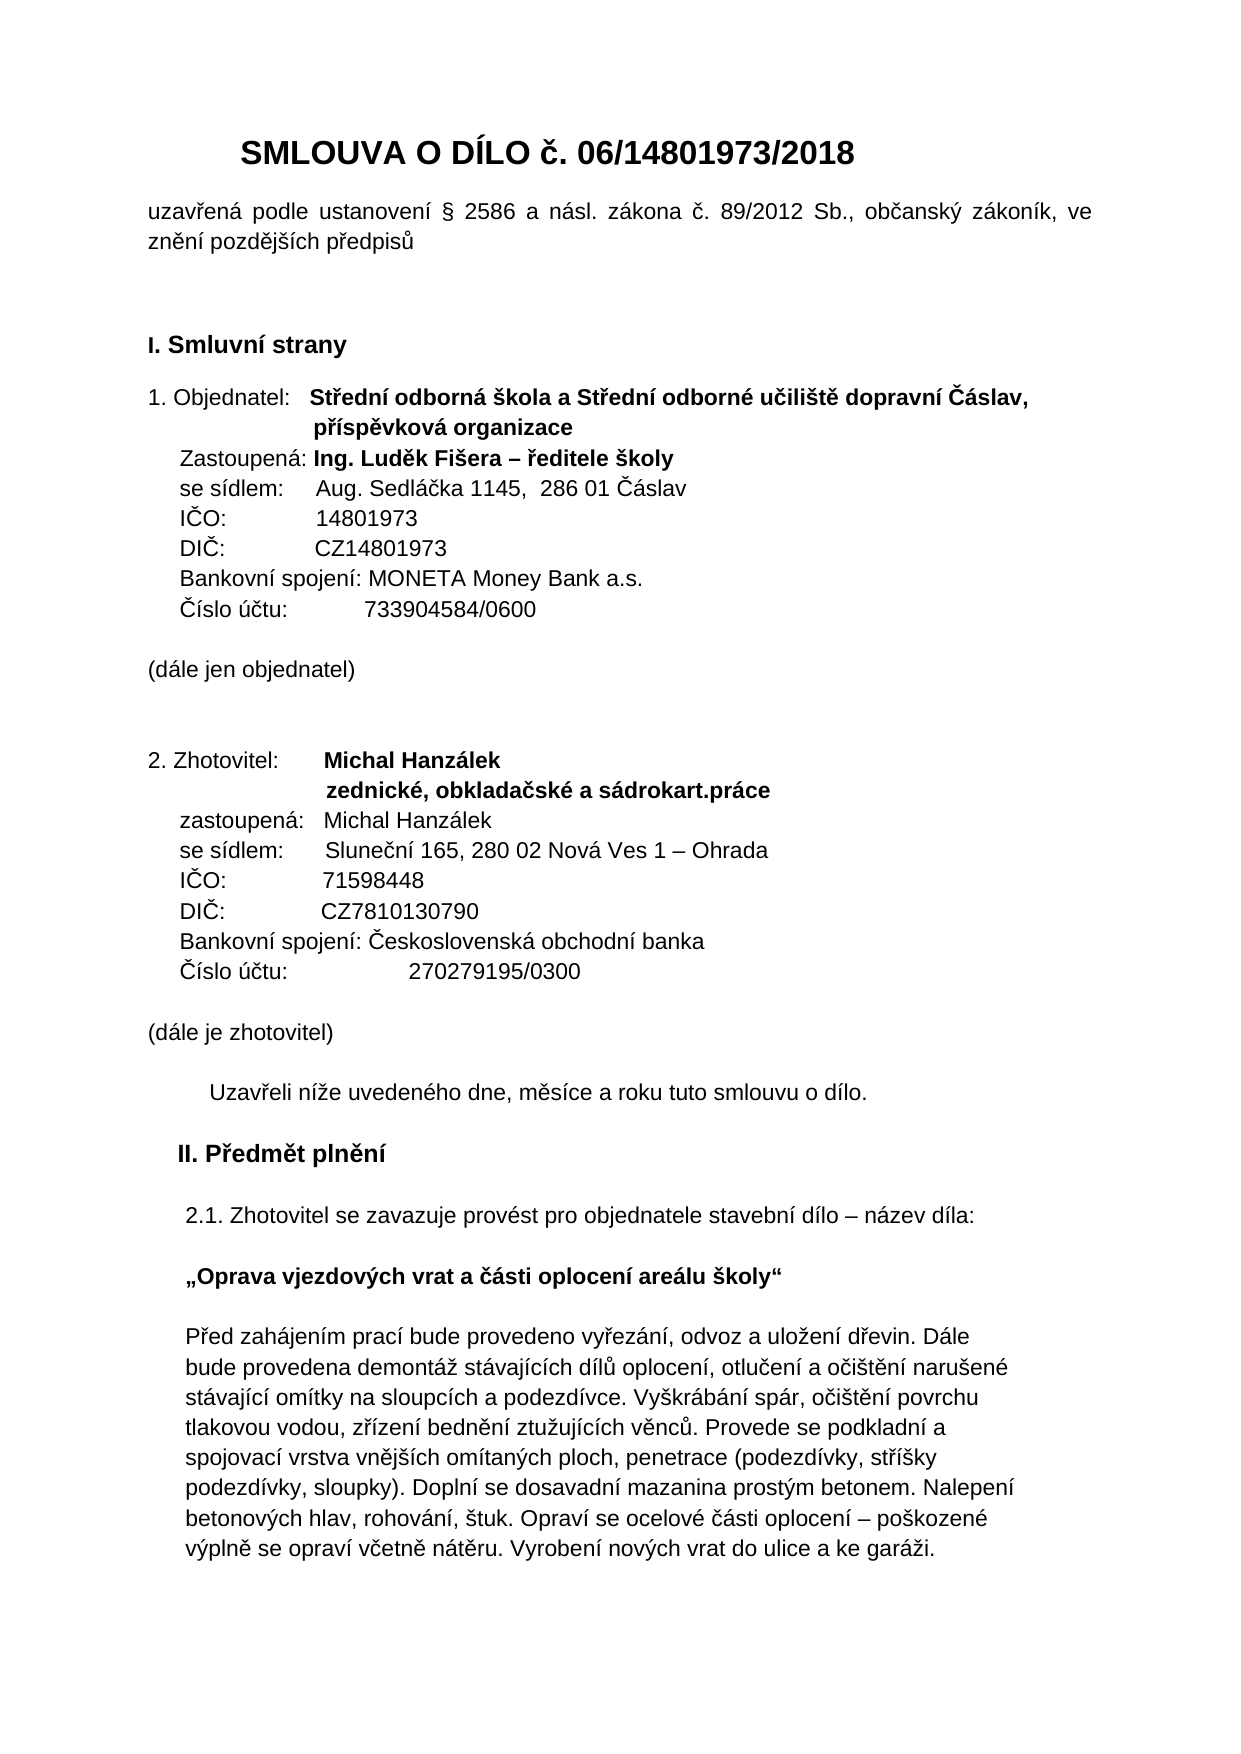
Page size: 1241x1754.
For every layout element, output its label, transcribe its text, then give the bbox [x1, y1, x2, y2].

text výplně se opraví včetně nátěru. Vyrobení nových vrat do ulice a ke garáži. [185, 1535, 1093, 1561]
text se sídlem: Aug. Sedláčka 1145, 286 01 Čáslav [148, 475, 1093, 501]
text II. Předmět plnění [177, 1139, 1093, 1168]
text 2. Zhotovitel: Michal Hanzálek [148, 747, 1093, 773]
text DIČ: CZ7810130790 [148, 898, 1093, 924]
text (dále jen objednatel) [148, 656, 1093, 682]
text Uzavřeli níže uvedeného dne, měsíce a roku tuto smlouvu o dílo. [177, 1079, 1093, 1105]
text IČO: 14801973 [148, 505, 1093, 531]
text Bankovní spojení: Československá obchodní banka [148, 928, 1093, 954]
text betonových hlav, rohování, štuk. Opraví se ocelové části oplocení – poškozené [185, 1504, 1093, 1531]
text uzavřená podle ustanovení § 2586 a násl. zákona č. 89/2012 Sb., občanský zákoník, ve znění pozdějších předpisů [148, 198, 1093, 254]
text bude provedena demontáž stávajících dílů oplocení, otlučení a očištění narušené [185, 1353, 1093, 1380]
text Před zahájením prací bude provedeno vyřezání, odvoz a uložení dřevin. Dále [185, 1323, 1093, 1350]
text stávající omítky na sloupcích a podezdívce. Vyškrábání spár, očištění povrchu [185, 1384, 1093, 1410]
text Číslo účtu: 733904584/0600 [148, 596, 1093, 622]
text tlakovou vodou, zřízení bednění ztužujících věnců. Provede se podkladní a [185, 1414, 1093, 1440]
text spojovací vrstva vnějších omítaných ploch, penetrace (podezdívky, stříšky [185, 1444, 1093, 1471]
text příspěvková organizace [148, 414, 1093, 441]
text IČO: 71598448 [148, 867, 1093, 894]
text Zastoupená: Ing. Luděk Fišera – ředitele školy [148, 444, 1093, 471]
text 2.1. Zhotovitel se zavazuje provést pro objednatele stavební dílo – název díla: [185, 1202, 1093, 1229]
text DIČ: CZ14801973 [148, 535, 1093, 561]
text zastoupená: Michal Hanzálek [148, 807, 1093, 833]
text zednické, obkladačské a sádrokart.práce [148, 777, 1093, 803]
text podezdívky, sloupky). Doplní se dosavadní mazanina prostým betonem. Nalepení [185, 1474, 1093, 1501]
text „Oprava vjezdových vrat a části oplocení areálu školy“ [185, 1263, 1093, 1289]
text SMLOUVA O DÍLO č. 06/14801973/2018 [148, 133, 1093, 171]
text Bankovní spojení: MONETA Money Bank a.s. [148, 565, 1093, 592]
text Číslo účtu: 270279195/0300 [148, 958, 1093, 984]
text 1. Objednatel: Střední odborná škola a Střední odborné učiliště dopravní Čáslav, [148, 384, 1093, 410]
text I. Smluvní strany [148, 330, 1093, 359]
text (dále je zhotovitel) [148, 1018, 1093, 1045]
text se sídlem: Sluneční 165, 280 02 Nová Ves 1 – Ohrada [148, 837, 1093, 863]
